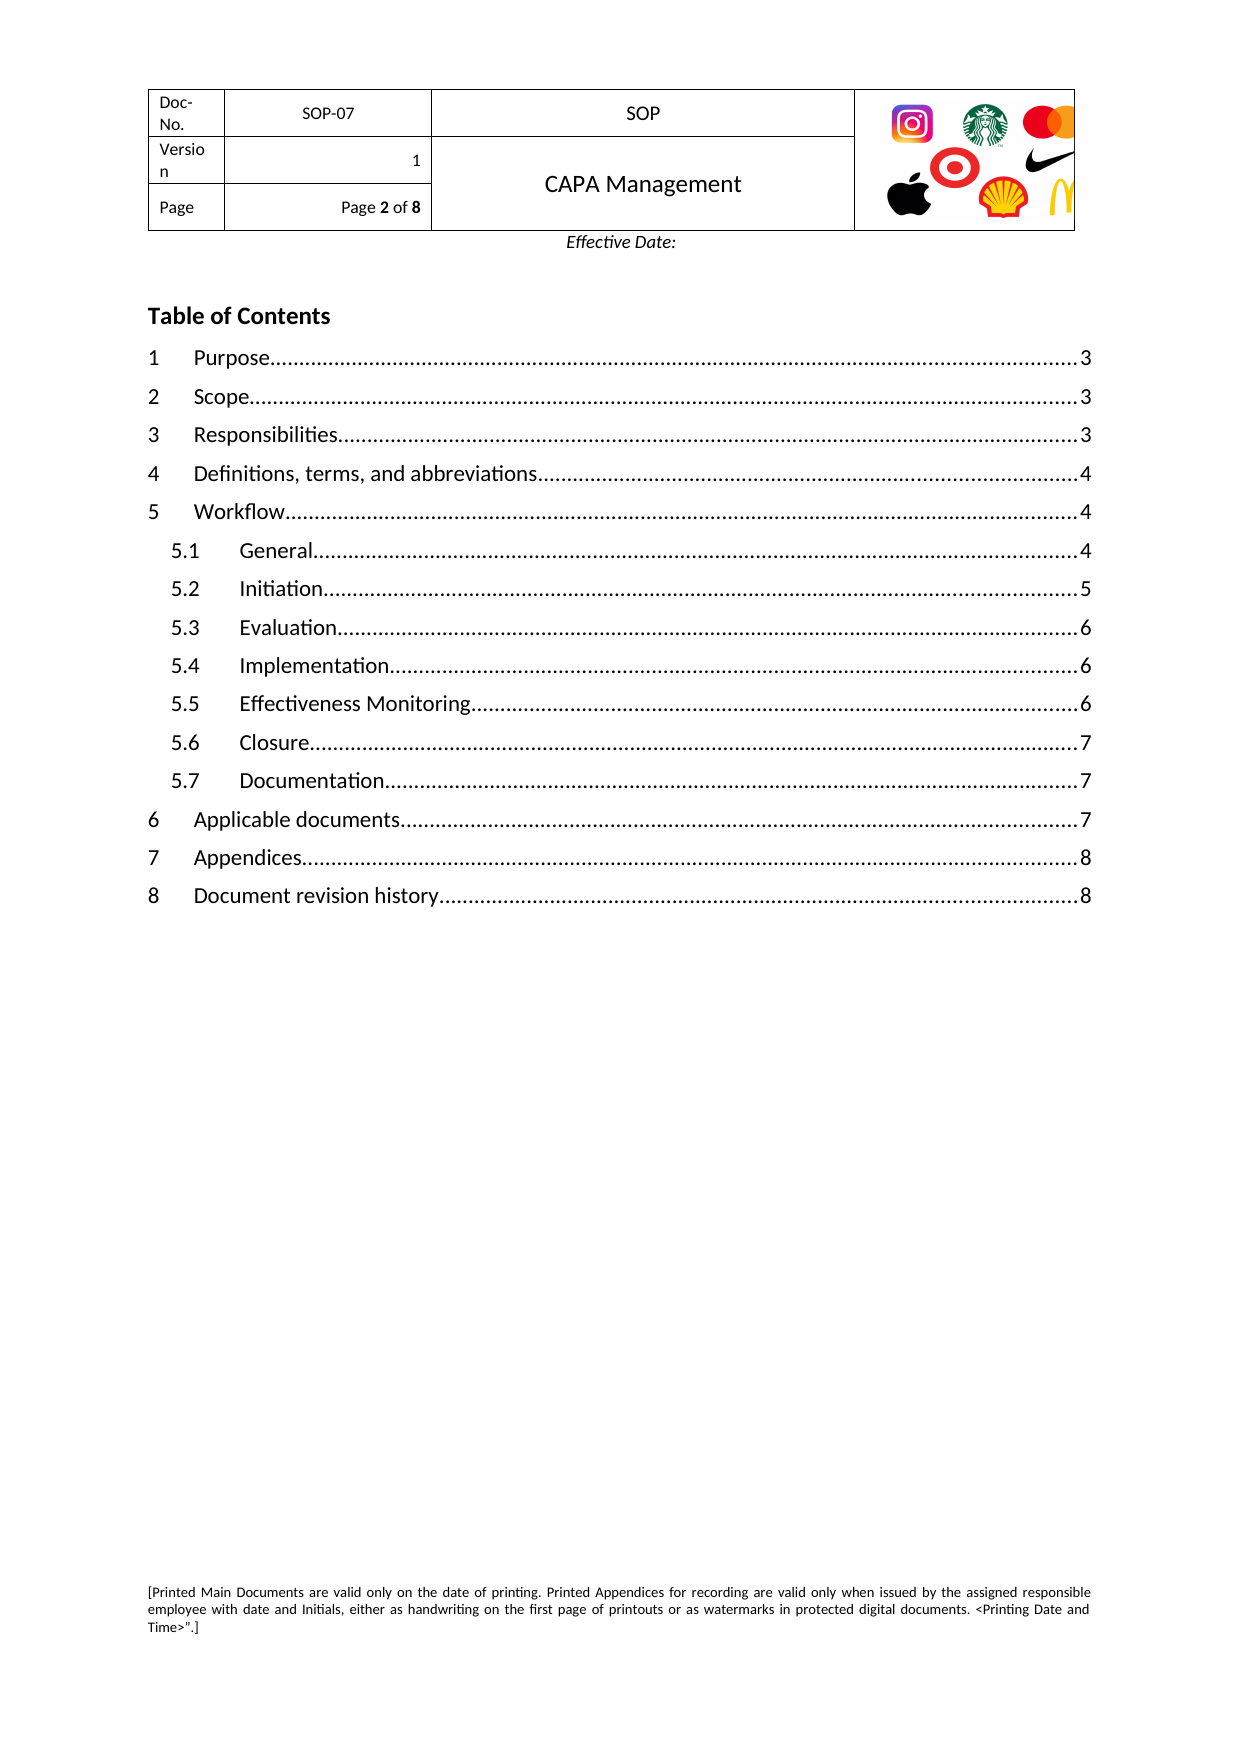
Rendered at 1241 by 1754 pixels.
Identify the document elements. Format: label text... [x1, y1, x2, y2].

text Table of Contents [148, 301, 1093, 331]
picture [884, 100, 1075, 220]
